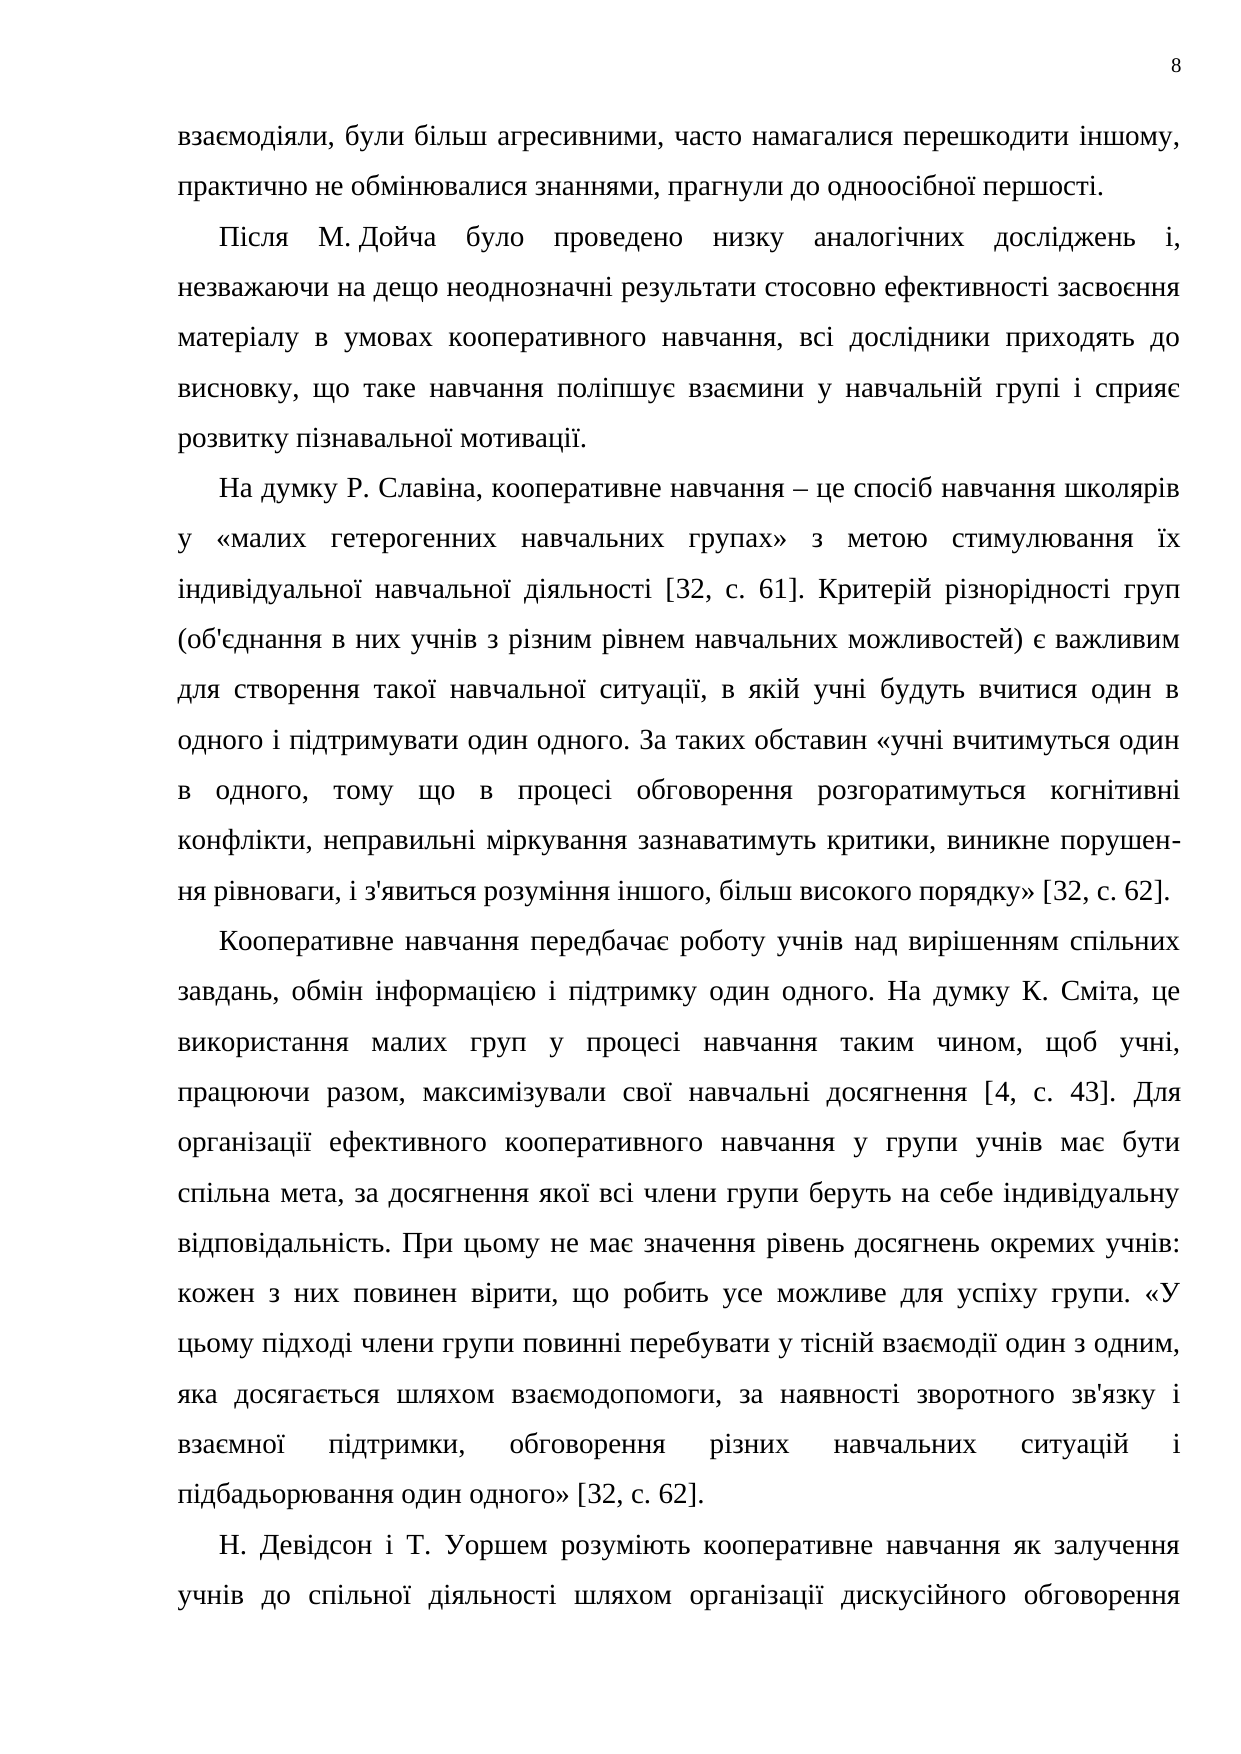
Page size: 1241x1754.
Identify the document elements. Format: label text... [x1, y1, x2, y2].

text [177, 118, 1181, 202]
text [177, 1527, 1181, 1611]
text Після М. Дойча було проведено низку аналогічних досліджень і, незважаючи на дещо неоднозначні результати стосовно ефективності засвоєння матеріалу в умовах кооперативного навчання, всі дослідники приходять до висновку, що таке навчання поліпшує взаємини у навчальній групі і сприяє розвитку пізнавальної мотивації. [177, 219, 1181, 453]
